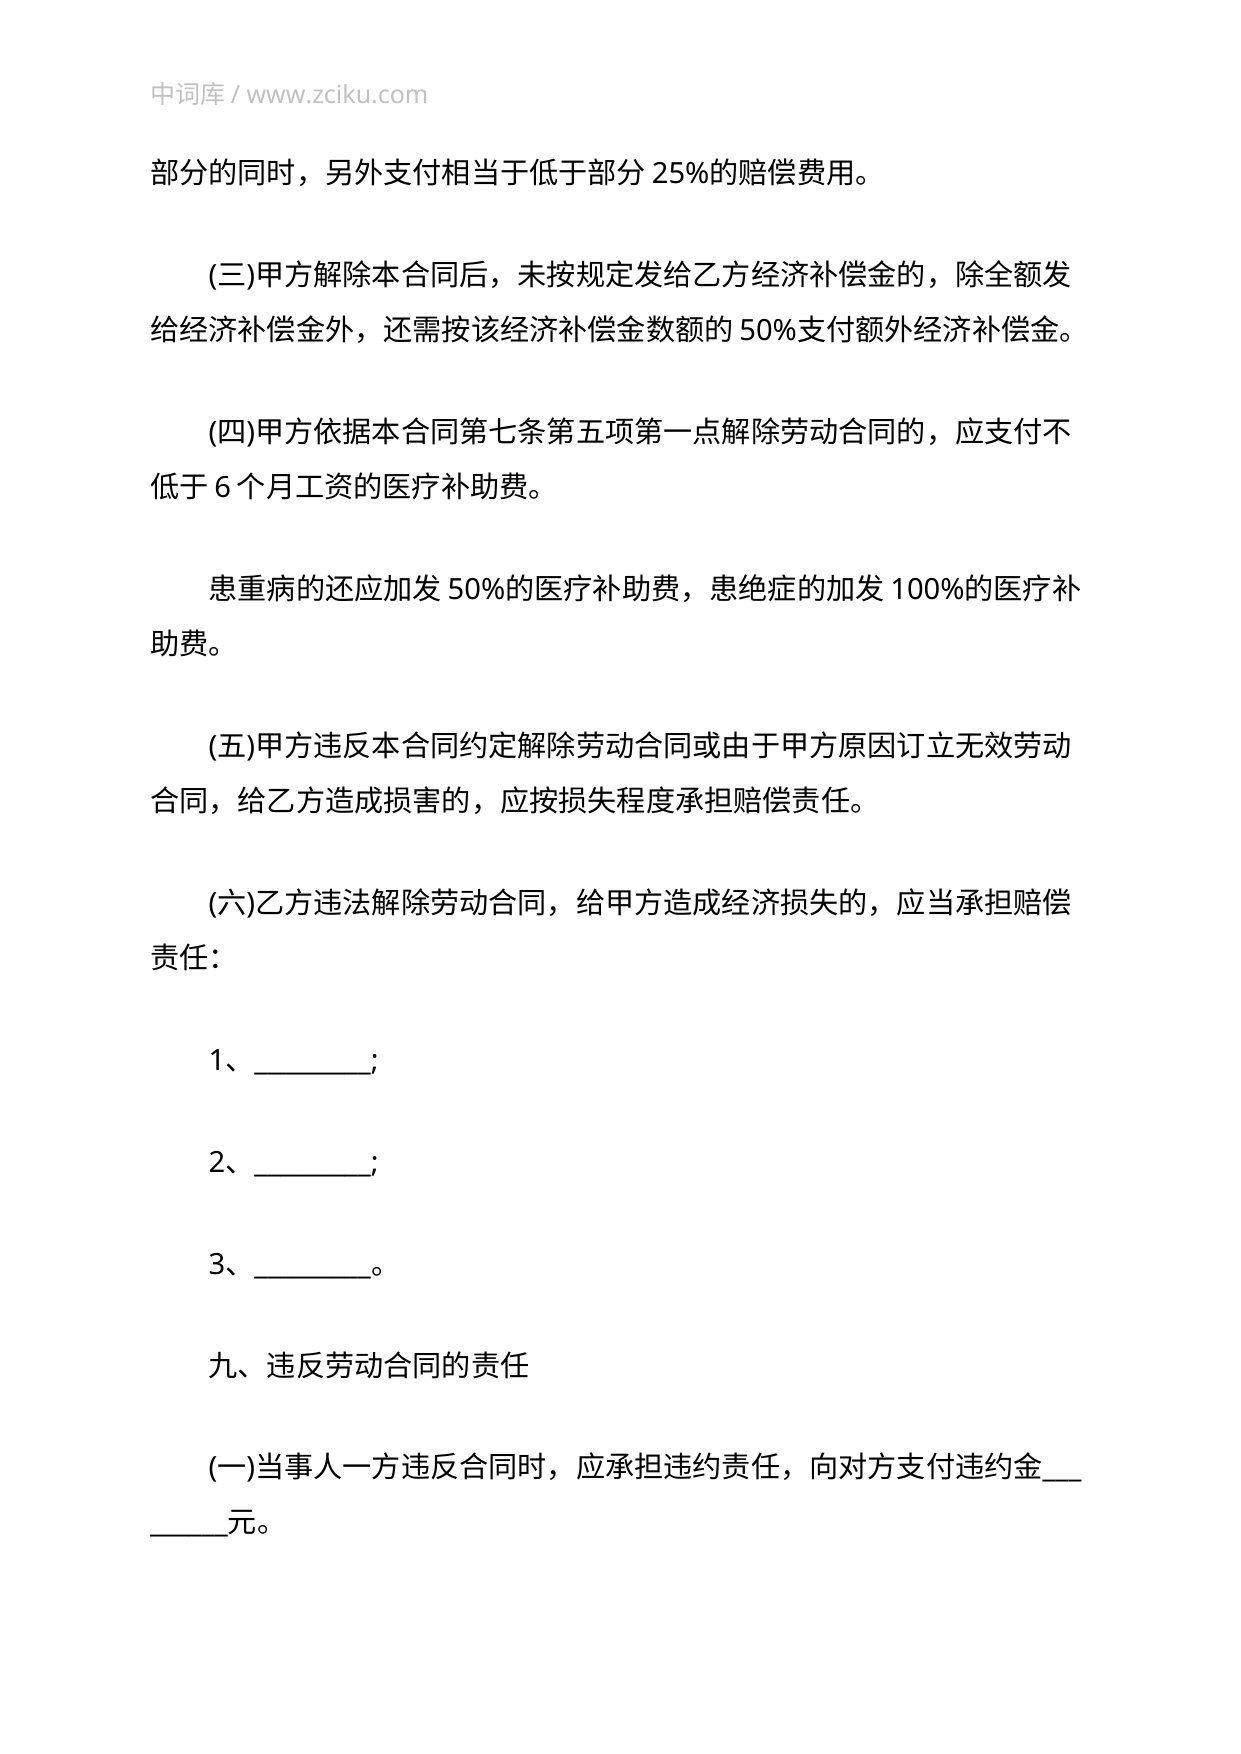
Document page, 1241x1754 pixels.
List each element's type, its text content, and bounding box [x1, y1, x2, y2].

text 患重病的还应加发50%的医疗补助费，患绝症的加发100%的医疗补助费。 [150, 566, 1090, 663]
text (四)甲方依据本合同第七条第五项第一点解除劳动合同的，应支付不低于6个月工资的医疗补助费。 [150, 409, 1090, 506]
text 2、_________; [150, 1138, 1090, 1181]
text 1、_________; [150, 1036, 1090, 1079]
text 3、_________。 [150, 1240, 1090, 1283]
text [150, 150, 1090, 192]
text (六)乙方违法解除劳动合同，给甲方造成经济损失的，应当承担赔偿责任： [150, 879, 1090, 977]
text 九、违反劳动合同的责任 [150, 1342, 1090, 1384]
text (五)甲方违反本合同约定解除劳动合同或由于甲方原因订立无效劳动合同，给乙方造成损害的，应按损失程度承担赔偿责任。 [150, 723, 1090, 820]
text (三)甲方解除本合同后，未按规定发给乙方经济补偿金的，除全额发给经济补偿金外，还需按该经济补偿金数额的50%支付额外经济补偿金。 [150, 252, 1090, 349]
text (一)当事人一方违反合同时，应承担违约责任，向对方支付违约金_________元。 [150, 1444, 1090, 1541]
